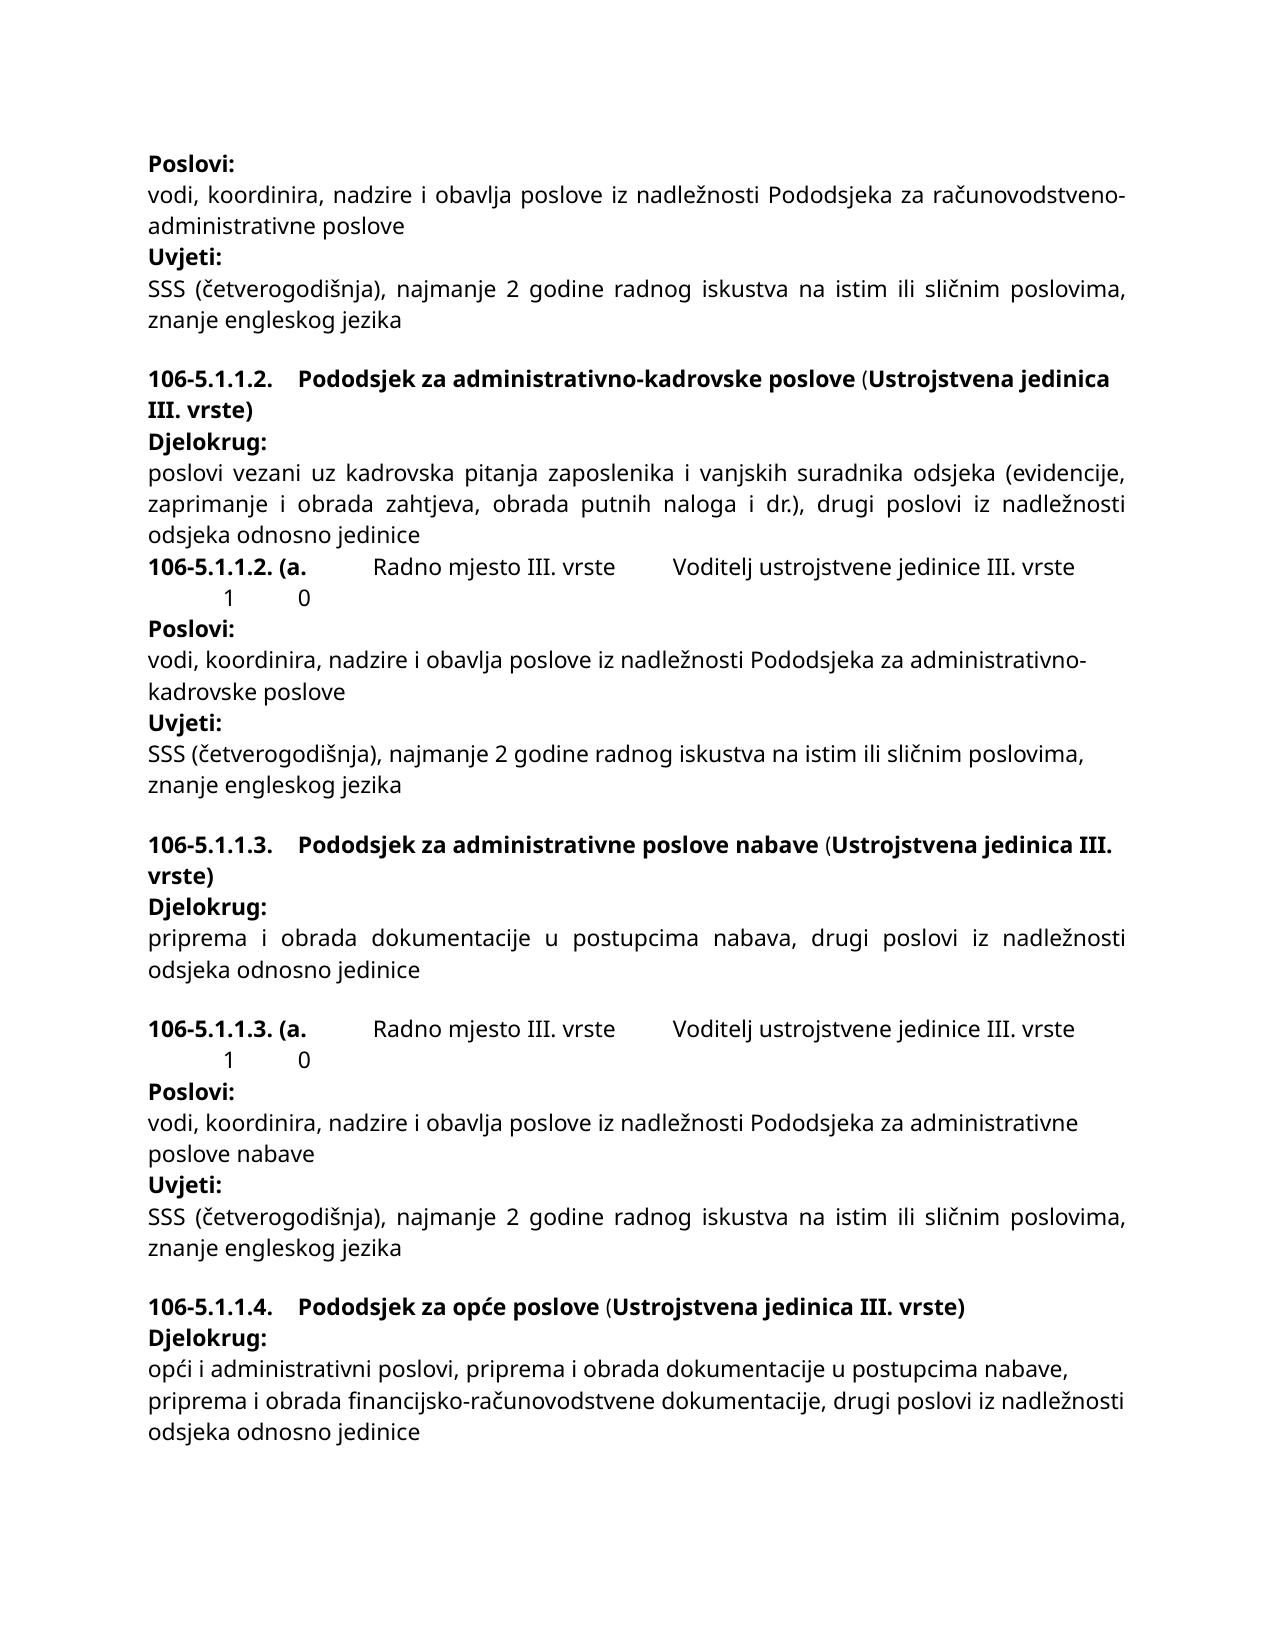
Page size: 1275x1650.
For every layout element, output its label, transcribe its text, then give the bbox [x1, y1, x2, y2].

text vodi, koordinira, nadzire i obavlja poslove iz nadležnosti Pododsjeka za administrativne poslove nabave [148, 1107, 1127, 1169]
text Djelokrug: [148, 891, 1127, 922]
text Uvjeti: [148, 241, 1127, 273]
text vodi, koordinira, nadzire i obavlja poslove iz nadležnosti Pododsjeka za administrativno-kadrovske poslove [148, 644, 1127, 707]
text SSS (četverogodišnja), najmanje 2 godine radnog iskustva na istim ili sličnim poslovima, znanje engleskog jezika [148, 1200, 1127, 1263]
text vodi, koordinira, nadzire i obavlja poslove iz nadležnosti Pododsjeka za računovodstveno-administrativne poslove [148, 179, 1127, 241]
text Uvjeti: [148, 707, 1127, 738]
text Poslovi: [148, 1075, 1127, 1107]
text Djelokrug: [148, 1322, 1127, 1353]
text 106-5.1.1.3. (a. Radno mjesto III. vrste Voditelj ustrojstvene jedinice III. vrste 1 0 [148, 1013, 1127, 1075]
text SSS (četverogodišnja), najmanje 2 godine radnog iskustva na istim ili sličnim poslovima, znanje engleskog jezika [148, 738, 1127, 801]
text Djelokrug: [148, 426, 1127, 457]
text 106-5.1.1.4. Pododsjek za opće poslove (Ustrojstvena jedinica III. vrste) [148, 1291, 1127, 1322]
text priprema i obrada dokumentacije u postupcima nabava, drugi poslovi iz nadležnosti odsjeka odnosno jedinice [148, 922, 1127, 985]
text 106-5.1.1.3. Pododsjek za administrativne poslove nabave (Ustrojstvena jedinica III. vrste) [148, 829, 1127, 891]
text 106-5.1.1.2. (a. Radno mjesto III. vrste Voditelj ustrojstvene jedinice III. vrste 1 0 [148, 551, 1127, 613]
text opći i administrativni poslovi, priprema i obrada dokumentacije u postupcima nabave, priprema i obrada financijsko-računovodstvene dokumentacije, drugi poslovi iz nadležnosti odsjeka odnosno jedinice [148, 1353, 1127, 1447]
text Poslovi: [148, 148, 1127, 179]
text 106-5.1.1.2. Pododsjek za administrativno-kadrovske poslove (Ustrojstvena jedinica III. vrste) [148, 363, 1127, 426]
text SSS (četverogodišnja), najmanje 2 godine radnog iskustva na istim ili sličnim poslovima, znanje engleskog jezika [148, 273, 1127, 335]
text Poslovi: [148, 613, 1127, 644]
text Uvjeti: [148, 1169, 1127, 1200]
text poslovi vezani uz kadrovska pitanja zaposlenika i vanjskih suradnika odsjeka (evidencije, zaprimanje i obrada zahtjeva, obrada putnih naloga i dr.), drugi poslovi iz nadležnosti odsjeka odnosno jedinice [148, 457, 1127, 551]
